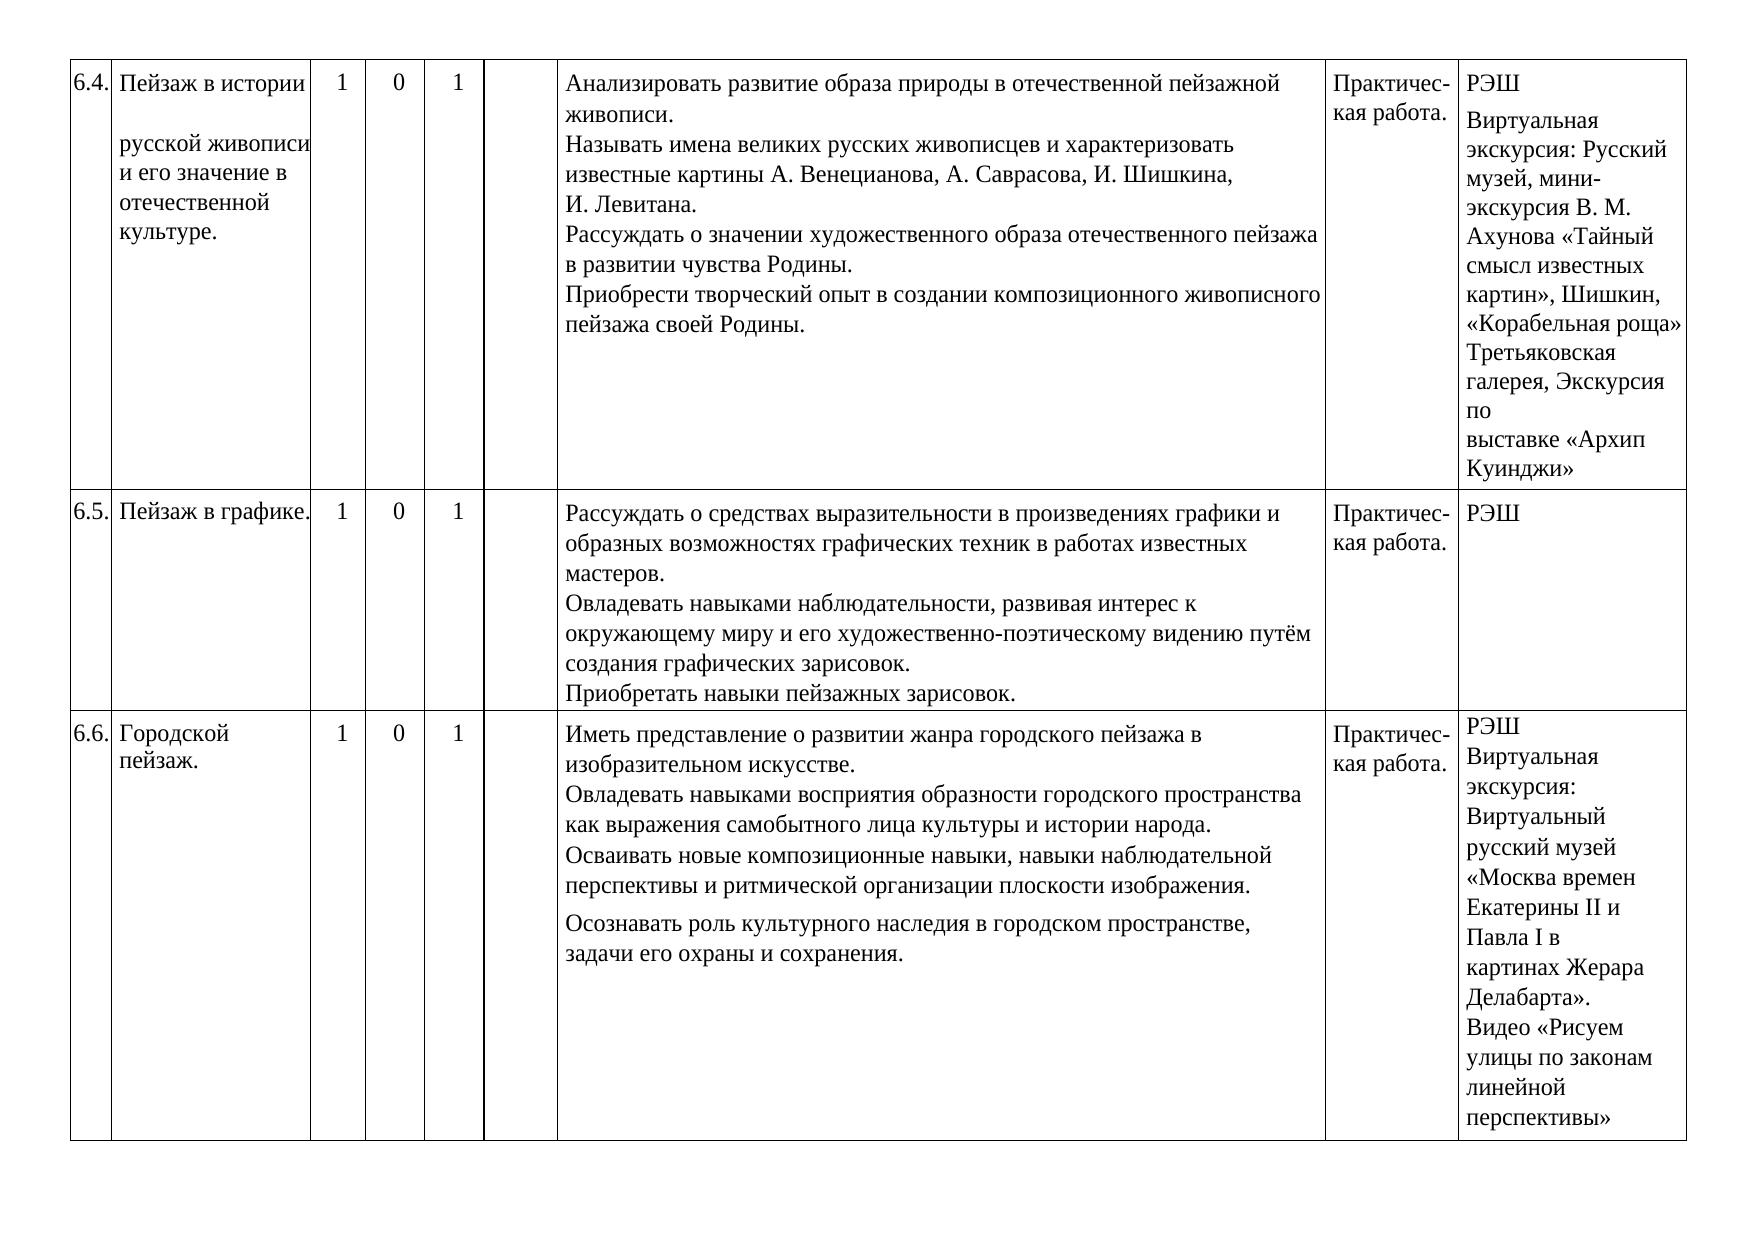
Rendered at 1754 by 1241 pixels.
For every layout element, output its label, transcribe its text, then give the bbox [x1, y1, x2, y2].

table_cell Иметь представление о развитии жанра городского пейзажа в изобразительном искусстве. Овладевать навыками восприятия образности городского пространства как выражения самобытного лица культуры и истории народа. Осваивать новые композиционные навыки, навыки наблюдательной перспективы и ритмической организации плоскости изображения. Осознавать роль культурного наследия в городском пространстве, задачи его охраны и сохранения. [558, 711, 1325, 1140]
table_cell 6.5. [71, 490, 111, 710]
table_cell РЭШ Виртуальная экскурсия: Виртуальный русский музей «Москва времен Екатерины II и Павла I в картинах Жерара Делабарта». Видео «Рисуем улицы по законам линейной перспективы» [1459, 711, 1686, 1140]
table_cell Рассуждать о средствах выразительности в произведениях графики и образных возможностях графических техник в работах известных мастеров. Овладевать навыками наблюдательности, развивая интерес к окружающему миру и его художественно-поэтическому видению путём создания графических зарисовок. Приобретать навыки пейзажных зарисовок. [558, 490, 1325, 710]
table_cell 1 [425, 711, 483, 1140]
table_cell 6.6. [71, 711, 111, 1140]
table_cell [485, 711, 557, 1140]
table_header Практичес-кая работа. [1326, 60, 1458, 489]
table_header 0 [366, 60, 424, 489]
table_cell Городской пейзаж. [112, 711, 310, 1140]
table_cell 1 [311, 711, 365, 1140]
table_cell 1 [311, 490, 365, 710]
table_header 1 [311, 60, 365, 489]
table_header 1 [425, 60, 483, 489]
table_cell Пейзаж в графике. [112, 490, 310, 710]
table_cell 1 [425, 490, 483, 710]
table_header РЭШ Виртуальная экскурсия: Русский музей, мини-экскурсия В. М. Ахунова «Тайный смысл известных картин», Шишкин, «Корабельная роща» Третьяковская галерея, Экскурсия по выставке «Архип Куинджи» [1459, 60, 1686, 489]
table_cell 0 [366, 711, 424, 1140]
table_header 6.4. [71, 60, 111, 489]
table_cell 0 [366, 490, 424, 710]
table_cell РЭШ [1459, 490, 1686, 710]
table_cell [485, 490, 557, 710]
table_cell Практичес-кая работа. [1326, 711, 1458, 1140]
table_header [485, 60, 557, 489]
table_cell Практичес-кая работа. [1326, 490, 1458, 710]
table_header Анализировать развитие образа природы в отечественной пейзажной живописи. Называть имена великих русских живописцев и характеризовать известные картины А. Венецианова, А. Саврасова, И. Шишкина, И. Левитана. Рассуждать о значении художественного образа отечественного пейзажа в развитии чувства Родины. Приобрести творческий опыт в создании композиционного живописного пейзажа своей Родины. [558, 60, 1325, 489]
table_header Пейзаж в истории русской живописи и его значение в отечественной культуре. [112, 60, 310, 489]
